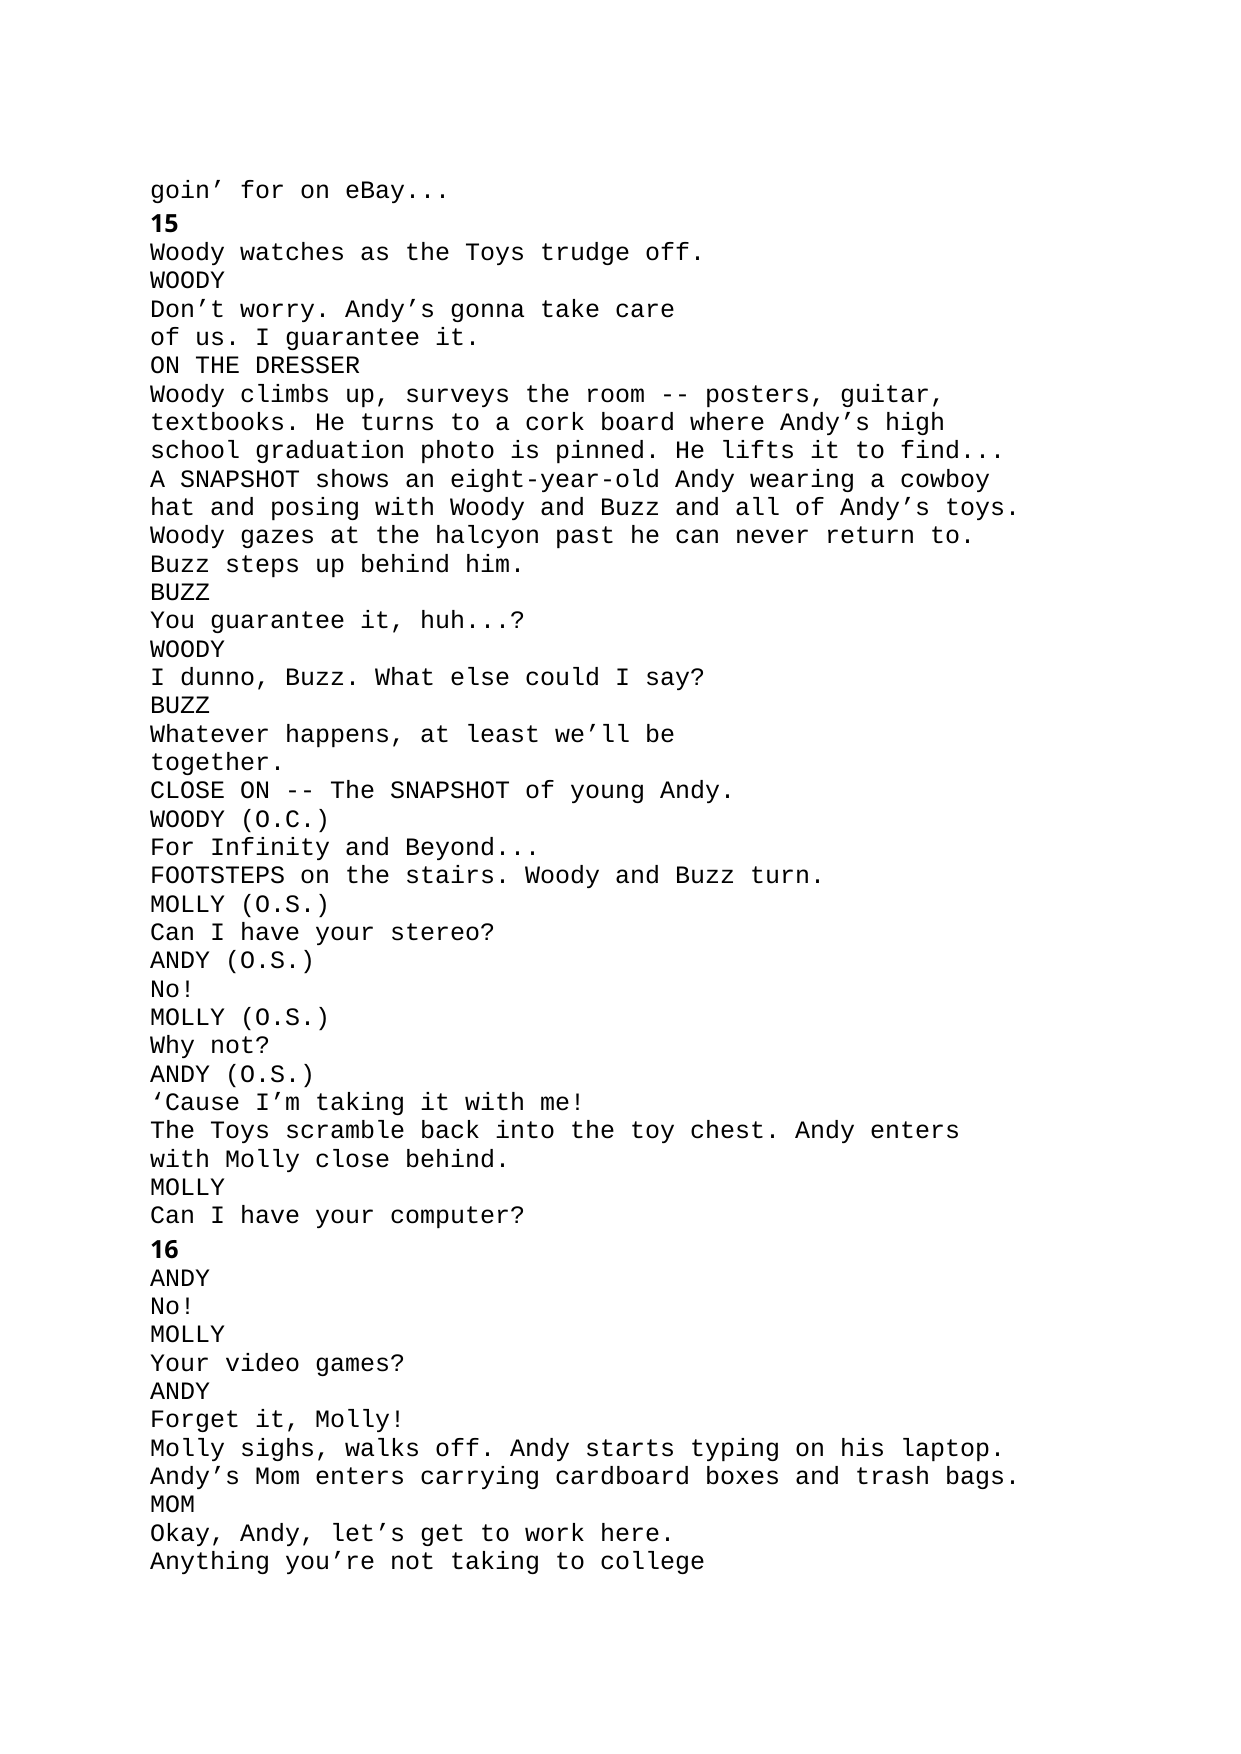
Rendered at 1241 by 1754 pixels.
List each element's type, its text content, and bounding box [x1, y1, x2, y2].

text ANDY [150, 1379, 1090, 1407]
text Forget it, Molly! [150, 1407, 1090, 1435]
text Molly sighs, walks off. Andy starts typing on his laptop. [150, 1435, 1090, 1464]
text No! [150, 1294, 1090, 1322]
text ANDY (O.S.) [150, 948, 1090, 976]
text A SNAPSHOT shows an eight-year-old Andy wearing a cowboy [150, 466, 1090, 494]
text ON THE DRESSER [150, 353, 1090, 381]
text Don’t worry. Andy’s gonna take care [150, 296, 1090, 324]
text WOODY (O.C.) [150, 806, 1090, 834]
text goin’ for on eBay... [150, 177, 1090, 206]
text Okay, Andy, let’s get to work here. [150, 1520, 1090, 1549]
text WOODY [150, 636, 1090, 664]
text hat and posing with Woody and Buzz and all of Andy’s toys. [150, 494, 1090, 523]
text 16 [150, 1231, 1090, 1265]
text Can I have your stereo? [150, 919, 1090, 948]
text CLOSE ON -- The SNAPSHOT of young Andy. [150, 778, 1090, 806]
text Buzz steps up behind him. [150, 551, 1090, 579]
text Woody gazes at the halcyon past he can never return to. [150, 523, 1090, 551]
text MOLLY (O.S.) [150, 1004, 1090, 1033]
text ANDY [150, 1265, 1090, 1294]
text MOLLY [150, 1174, 1090, 1203]
text of us. I guarantee it. [150, 324, 1090, 353]
text MOM [150, 1492, 1090, 1520]
text BUZZ [150, 579, 1090, 608]
text textbooks. He turns to a cork board where Andy’s high [150, 409, 1090, 438]
text You guarantee it, huh...? [150, 608, 1090, 636]
text FOOTSTEPS on the stairs. Woody and Buzz turn. [150, 863, 1090, 891]
text I dunno, Buzz. What else could I say? [150, 664, 1090, 693]
text Woody climbs up, surveys the room -- posters, guitar, [150, 381, 1090, 409]
text Can I have your computer? [150, 1203, 1090, 1231]
text Anything you’re not taking to college [150, 1549, 1090, 1577]
text MOLLY [150, 1322, 1090, 1350]
text with Molly close behind. [150, 1146, 1090, 1174]
text ‘Cause I’m taking it with me! [150, 1089, 1090, 1118]
text 15 [150, 206, 1090, 239]
text Your video games? [150, 1350, 1090, 1379]
text WOODY [150, 268, 1090, 296]
text together. [150, 749, 1090, 778]
text Why not? [150, 1033, 1090, 1061]
text No! [150, 976, 1090, 1004]
text school graduation photo is pinned. He lifts it to find... [150, 438, 1090, 466]
text Andy’s Mom enters carrying cardboard boxes and trash bags. [150, 1464, 1090, 1492]
text ANDY (O.S.) [150, 1061, 1090, 1089]
text The Toys scramble back into the toy chest. Andy enters [150, 1118, 1090, 1146]
text BUZZ [150, 693, 1090, 721]
text For Infinity and Beyond... [150, 834, 1090, 863]
text Whatever happens, at least we’ll be [150, 721, 1090, 749]
text MOLLY (O.S.) [150, 891, 1090, 919]
text Woody watches as the Toys trudge off. [150, 239, 1090, 268]
